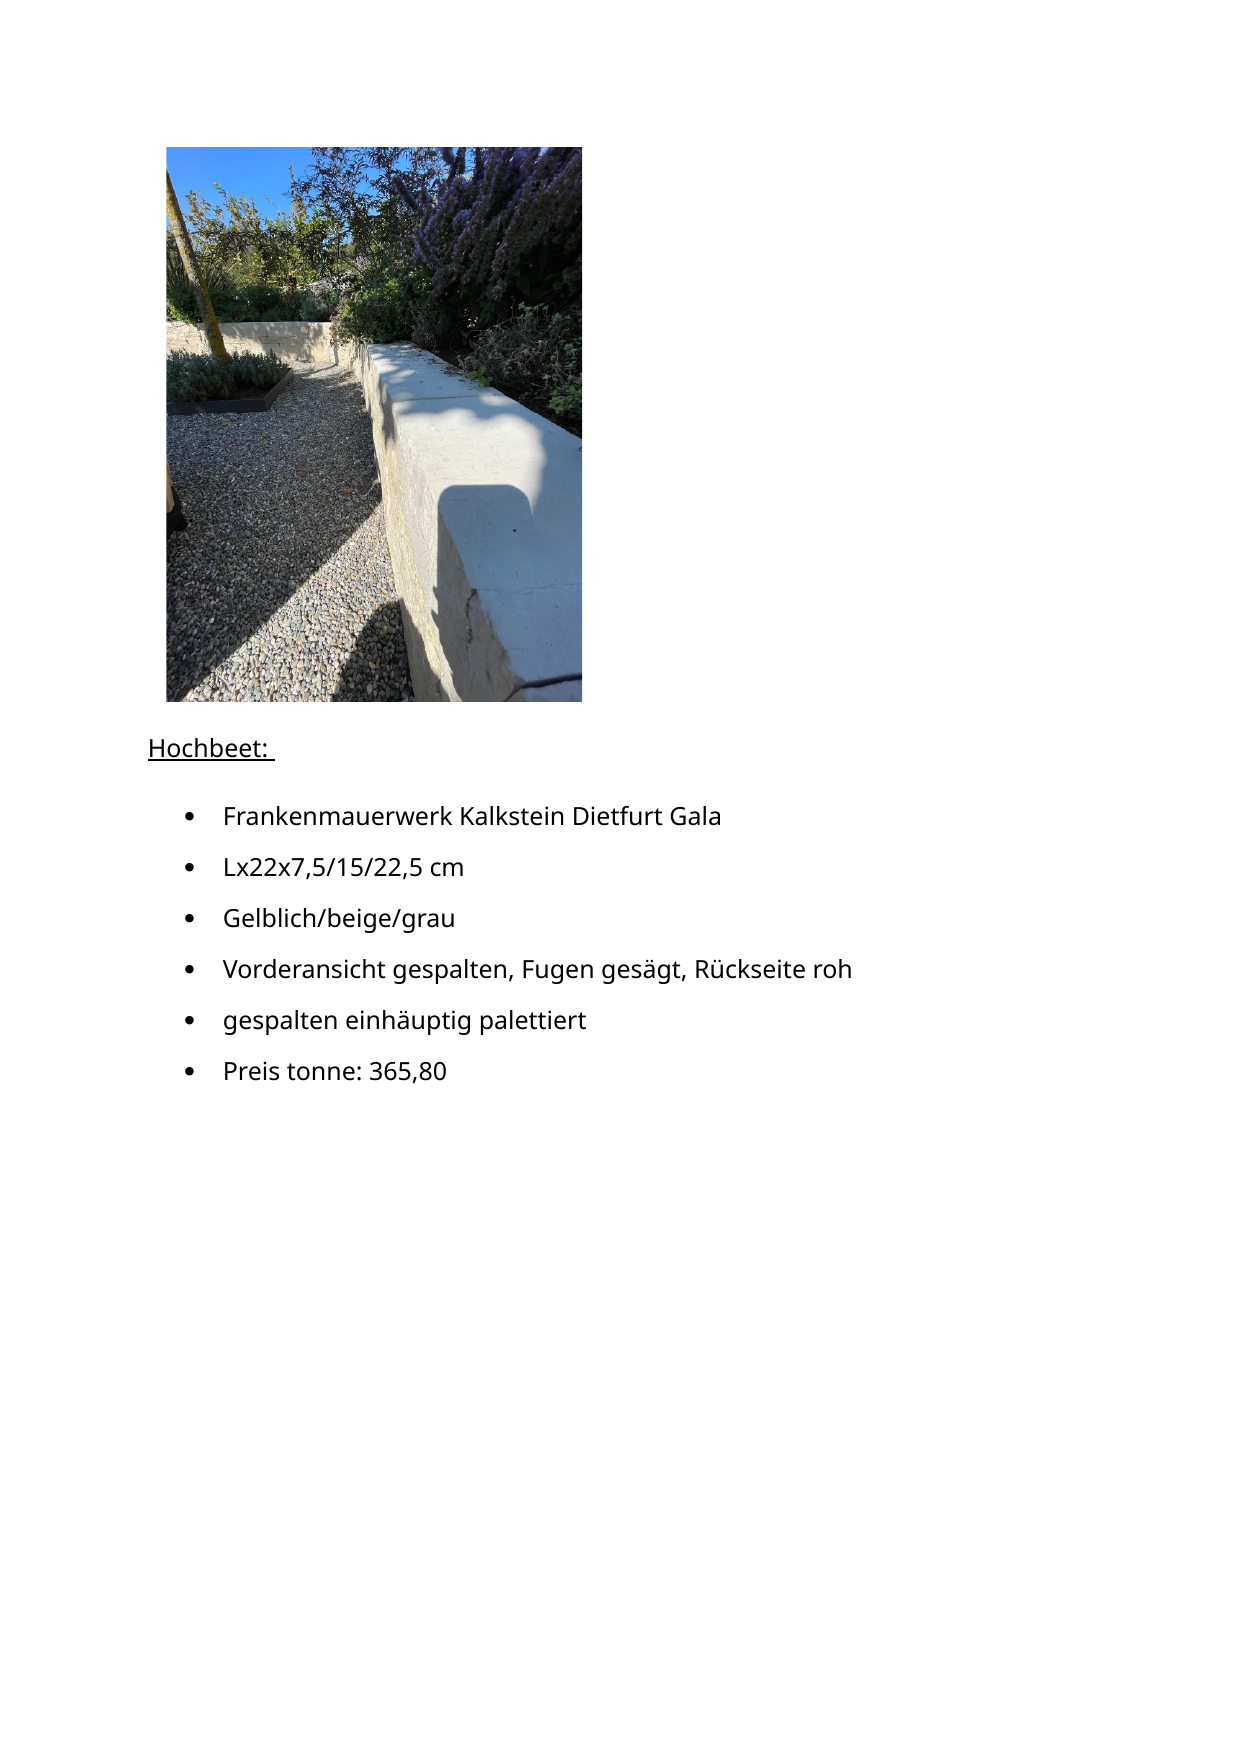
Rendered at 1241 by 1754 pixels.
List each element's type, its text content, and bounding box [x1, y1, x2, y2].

list gespalten einhäuptig palettiert [185, 1003, 1093, 1037]
list Gelblich/beige/grau [185, 901, 1093, 934]
list Frankenmauerwerk Kalkstein Dietfurt Gala [185, 798, 1093, 832]
list Preis tonne: 365,80 [185, 1054, 1093, 1088]
text Hochbeet: [148, 731, 1093, 765]
list Vorderansicht gespalten, Fugen gesägt, Rückseite roh [185, 952, 1093, 986]
list Lx22x7,5/15/22,5 cm [185, 849, 1093, 883]
